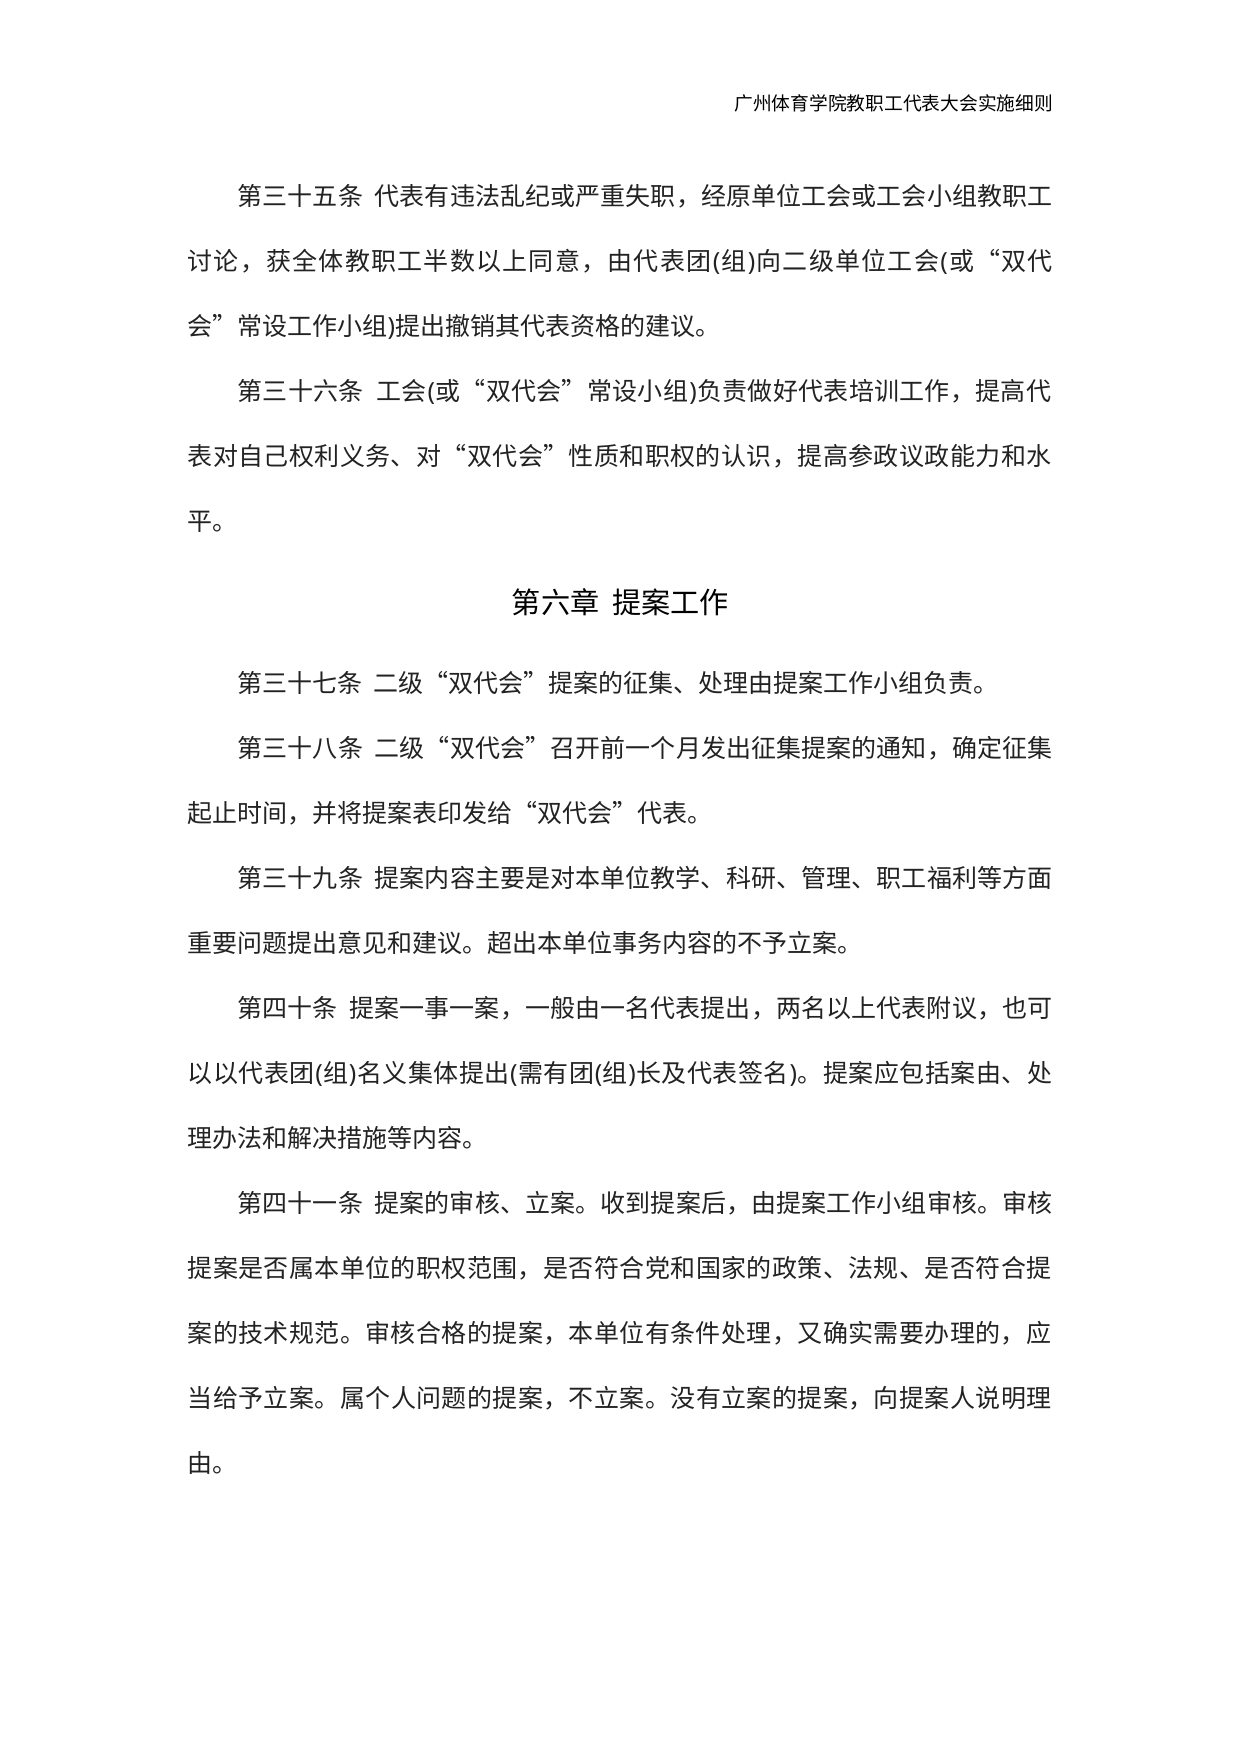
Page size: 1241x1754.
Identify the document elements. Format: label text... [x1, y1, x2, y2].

text 第三十六条 工会(或“双代会”常设小组)负责做好代表培训工作，提高代表对自己权利义务、对“双代会”性质和职权的认识，提高参政议政能力和水平。 [187, 357, 1053, 552]
text 第三十五条 代表有违法乱纪或严重失职，经原单位工会或工会小组教职工讨论，获全体教职工半数以上同意，由代表团(组)向二级单位工会(或“双代会”常设工作小组)提出撤销其代表资格的建议。 [187, 162, 1053, 357]
text 第三十九条 提案内容主要是对本单位教学、科研、管理、职工福利等方面重要问题提出意见和建议。超出本单位事务内容的不予立案。 [187, 844, 1053, 974]
text 第三十八条 二级“双代会”召开前一个月发出征集提案的通知，确定征集起止时间，并将提案表印发给“双代会”代表。 [187, 714, 1053, 844]
text 第三十七条 二级“双代会”提案的征集、处理由提案工作小组负责。 [187, 649, 1053, 714]
text 第四十一条 提案的审核、立案。收到提案后，由提案工作小组审核。审核提案是否属本单位的职权范围，是否符合党和国家的政策、法规、是否符合提案的技术规范。审核合格的提案，本单位有条件处理，又确实需要办理的，应当给予立案。属个人问题的提案，不立案。没有立案的提案，向提案人说明理由。 [187, 1169, 1053, 1494]
text 第四十条 提案一事一案，一般由一名代表提出，两名以上代表附议，也可以以代表团(组)名义集体提出(需有团(组)长及代表签名)。提案应包括案由、处理办法和解决措施等内容。 [187, 974, 1053, 1169]
text 第六章 提案工作 [187, 568, 1053, 633]
